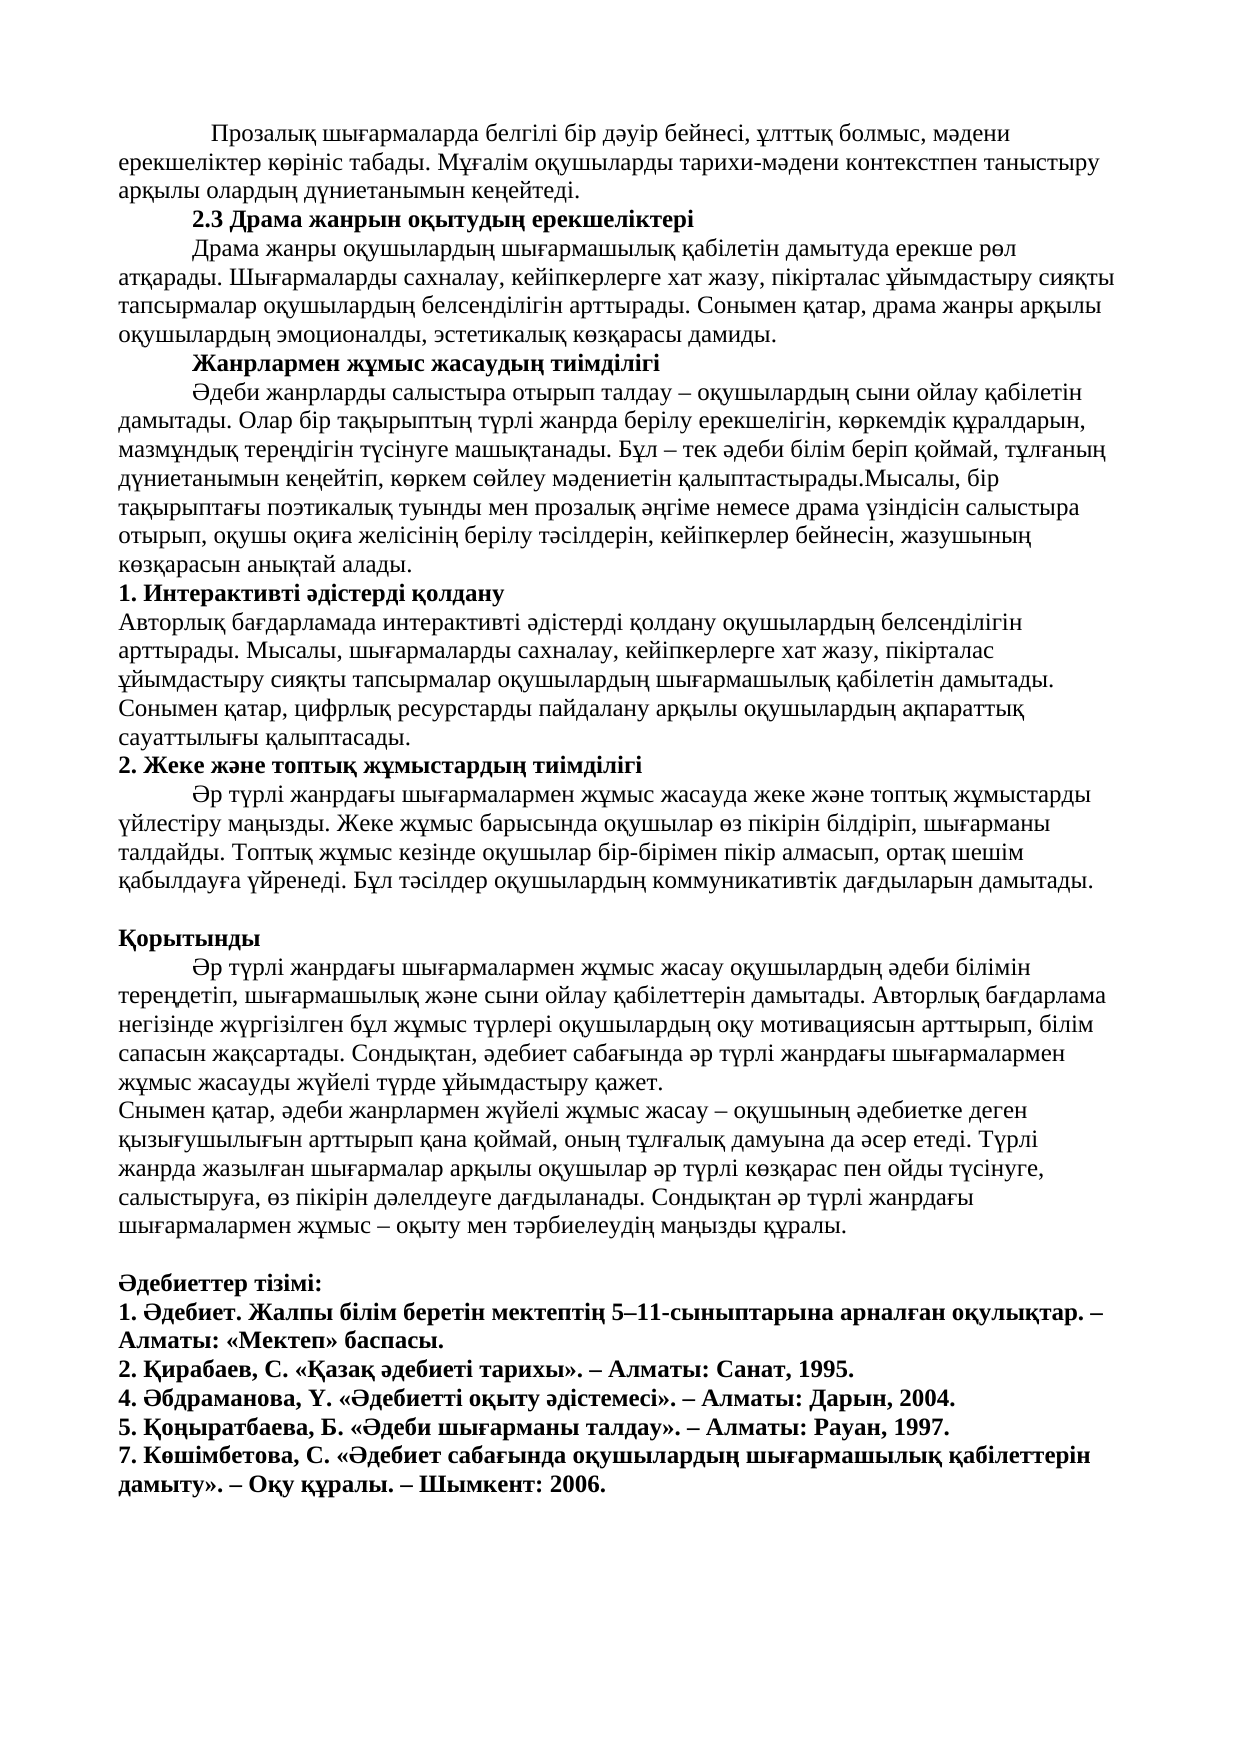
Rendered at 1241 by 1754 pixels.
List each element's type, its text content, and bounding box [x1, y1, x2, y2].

text Драма жанры оқушылардың шығармашылық қабілетін дамытуда ерекше рөл атқарады. Шығармаларды сахналау, кейіпкерлерге хат жазу, пікірталас ұйымдастыру сияқты тапсырмалар оқушылардың белсенділігін арттырады. Сонымен қатар, драма жанры арқылы оқушылардың эмоционалды, эстетикалық көзқарасы дамиды. [118, 233, 1122, 348]
text Қорытынды [118, 923, 1122, 952]
text 7. Көшімбетова, С. «Әдебиет сабағында оқушылардың шығармашылық қабілеттерін дамыту». – Оқу құралы. – Шымкент: 2006. [118, 1441, 1122, 1498]
text Әдебиеттер тізімі: [118, 1268, 1122, 1297]
text Әр түрлі жанрдағы шығармалармен жұмыс жасауда жеке және топтық жұмыстарды үйлестіру маңызды. Жеке жұмыс барысында оқушылар өз пікірін білдіріп, шығарманы талдайды. Топтық жұмыс кезінде оқушылар бір-бірімен пікір алмасып, ортақ шешім қабылдауға үйренеді. Бұл тәсілдер оқушылардың коммуникативтік дағдыларын дамытады. [118, 779, 1122, 894]
text Әр түрлі жанрдағы шығармалармен жұмыс жасау оқушылардың әдеби білімін тереңдетіп, шығармашылық және сыни ойлау қабілеттерін дамытады. Авторлық бағдарлама негізінде жүргізілген бұл жұмыс түрлері оқушылардың оқу мотивациясын арттырып, білім сапасын жақсартады. Сондықтан, әдебиет сабағында әр түрлі жанрдағы шығармалармен жұмыс жасауды жүйелі түрде ұйымдастыру қажет. [118, 952, 1122, 1096]
text Прозалық шығармаларда белгілі бір дәуір бейнесі, ұлттық болмыс, мәдени ерекшеліктер көрініс табады. Мұғалім оқушыларды тарихи-мәдени контекстпен таныстыру арқылы олардың дүниетанымын кеңейтеді. [118, 118, 1122, 204]
text Авторлық бағдарламада интерактивті әдістерді қолдану оқушылардың белсенділігін арттырады. Мысалы, шығармаларды сахналау, кейіпкерлерге хат жазу, пікірталас ұйымдастыру сияқты тапсырмалар оқушылардың шығармашылық қабілетін дамытады. Сонымен қатар, цифрлық ресурстарды пайдалану арқылы оқушылардың ақпараттық сауаттылығы қалыптасады. [118, 607, 1122, 751]
text Снымен қатар, әдеби жанрлармен жүйелі жұмыс жасау – оқушының әдебиетке деген қызығушылығын арттырып қана қоймай, оның тұлғалық дамуына да әсер етеді. Түрлі жанрда жазылған шығармалар арқылы оқушылар әр түрлі көзқарас пен ойды түсінуге, салыстыруға, өз пікірін дәлелдеуге дағдыланады. Сондықтан әр түрлі жанрдағы шығармалармен жұмыс – оқыту мен тәрбиелеудің маңызды құралы. [118, 1096, 1122, 1239]
text 1. Интерактивті әдістерді қолдану [118, 578, 1122, 607]
text Жанрлармен жұмыс жасаудың тиімділігі [118, 348, 1122, 377]
text 2. Жеке және топтық жұмыстардың тиімділігі [118, 751, 1122, 779]
text 2. Қирабаев, С. «Қазақ әдебиеті тарихы». – Алматы: Санат, 1995. [118, 1354, 1122, 1383]
text 5. Қоңыратбаева, Б. «Әдеби шығарманы талдау». – Алматы: Рауан, 1997. [118, 1412, 1122, 1441]
text 1. Әдебиет. Жалпы білім беретін мектептің 5–11-сыныптарына арналған оқулықтар. – Алматы: «Мектеп» баспасы. [118, 1297, 1122, 1354]
text Әдеби жанрларды салыстыра отырып талдау – оқушылардың сыни ойлау қабілетін дамытады. Олар бір тақырыптың түрлі жанрда берілу ерекшелігін, көркемдік құралдарын, мазмұндық тереңдігін түсінуге машықтанады. Бұл – тек әдеби білім беріп қоймай, тұлғаның дүниетанымын кеңейтіп, көркем сөйлеу мәдениетін қалыптастырады.Мысалы, бір тақырыптағы поэтикалық туынды мен прозалық әңгіме немесе драма үзіндісін салыстыра отырып, оқушы оқиға желісінің берілу тәсілдерін, кейіпкерлер бейнесін, жазушының көзқарасын анықтай алады. [118, 377, 1122, 578]
text 2.3 Драма жанрын оқытудың ерекшеліктері [118, 204, 1122, 233]
text 4. Әбдраманова, Ү. «Әдебиетті оқыту әдістемесі». – Алматы: Дарын, 2004. [118, 1383, 1122, 1412]
